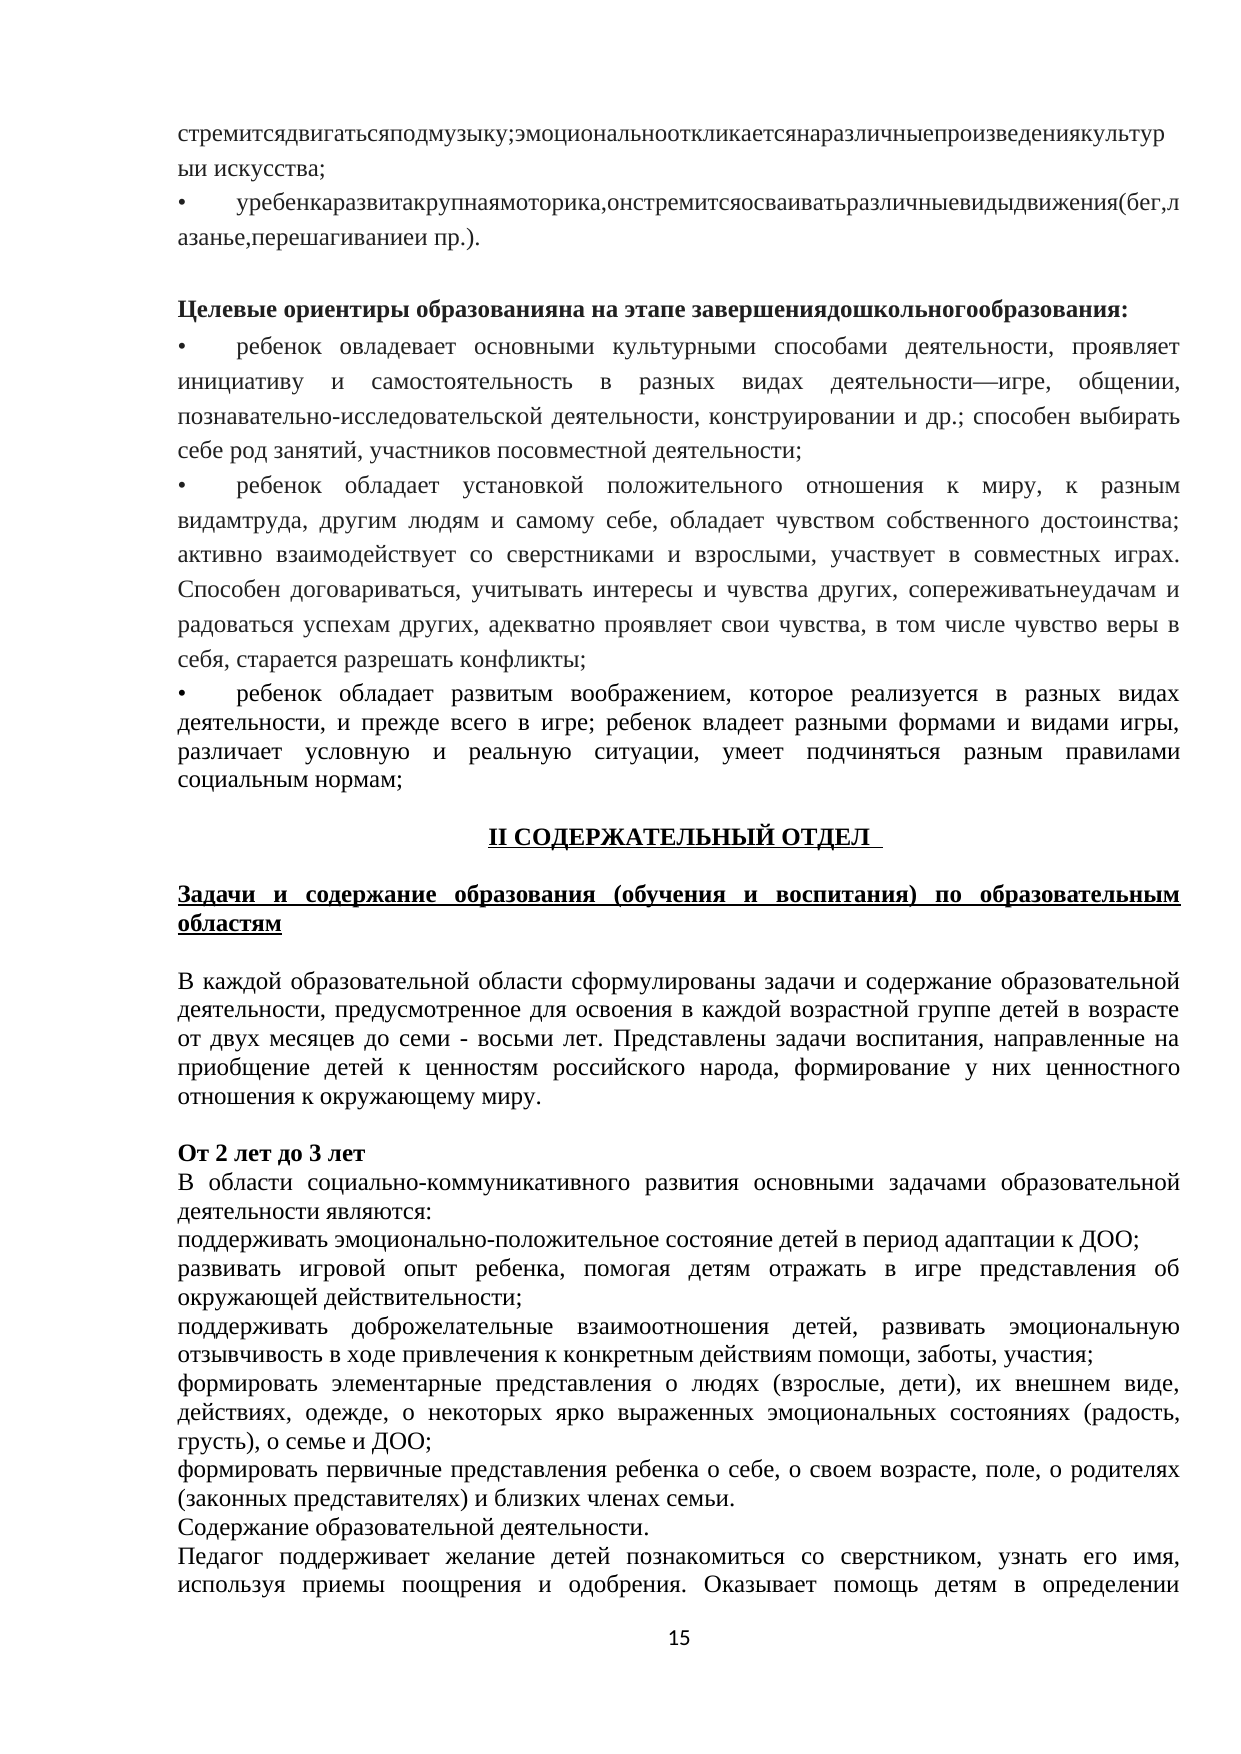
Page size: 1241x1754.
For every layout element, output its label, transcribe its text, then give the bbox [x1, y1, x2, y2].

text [177, 1541, 1181, 1598]
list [177, 118, 1181, 182]
text В каждой образовательной области сформулированы задачи и содержание образовательной деятельности, предусмотренное для освоения в каждой возрастной группе детей в возрасте от двух месяцев до семи - восьми лет. Представлены задачи воспитания, направленные на приобщение детей к ценностям российского народа, формирование у них ценностного отношения к окружающему миру. [177, 966, 1181, 1109]
text II СОДЕРЖАТЕЛЬНЫЙ ОТДЕЛ [177, 822, 1181, 851]
text Целевые ориентиры образованияна на этапе завершениядошкольногообразования: [177, 294, 1181, 323]
text От 2 лет до 3 лет [177, 1138, 1181, 1167]
text формировать элементарные представления о людях (взрослые, дети), их внешнем виде, действиях, одежде, о некоторых ярко выраженных эмоциональных состояниях (радость, грусть), о семье и ДОО; [177, 1368, 1181, 1454]
text поддерживать эмоционально-положительное состояние детей в период адаптации к ДОО; [177, 1224, 1181, 1253]
text Содержание образовательной деятельности. [177, 1512, 1181, 1541]
text развивать игровой опыт ребенка, помогая детям отражать в игре представления об окружающей действительности; [177, 1253, 1181, 1311]
list ребенок обладает установкой положительного отношения к миру, к разным видамтруда, другим людям и самому себе, обладает чувством собственного достоинства; активно взаимодействует со сверстниками и взрослыми, участвует в совместных играх. Способен договариваться, учитывать интересы и чувства других, сопереживатьнеудачам и радоваться успехам других, адекватно проявляет свои чувства, в том числе чувство веры в себя, старается разрешать конфликты; [177, 470, 1181, 672]
text Задачи и содержание образования (обучения и воспитания) по образовательным областям [177, 905, 1181, 937]
list ребенок обладает развитым воображением, которое реализуется в разных видах деятельности, и прежде всего в игре; ребенок владеет разными формами и видами игры, различает условную и реальную ситуации, умеет подчиняться разным правилами социальным нормам; [177, 678, 1181, 793]
text поддерживать доброжелательные взаимоотношения детей, развивать эмоциональную отзывчивость в ходе привлечения к конкретным действиям помощи, заботы, участия; [177, 1311, 1181, 1368]
text В области социально-коммуникативного развития основными задачами образовательной деятельности являются: [177, 1167, 1181, 1224]
text формировать первичные представления ребенка о себе, о своем возрасте, поле, о родителях (законных представителях) и близких членах семьи. [177, 1454, 1181, 1512]
text Задачи и содержание образования (обучения и воспитания) по образовательным областям [177, 879, 1181, 904]
list уребенкаразвитакрупнаямоторика,онстремитсяосваиватьразличныевидыдвижения(бег,лазанье,перешагиваниеи пр.). [177, 187, 1181, 251]
list ребенок овладевает основными культурными способами деятельности, проявляет инициативу и самостоятельность в разных видах деятельности—игре, общении, познавательно-исследовательской деятельности, конструировании и др.; способен выбирать себе род занятий, участников посовместной деятельности; [177, 331, 1181, 464]
